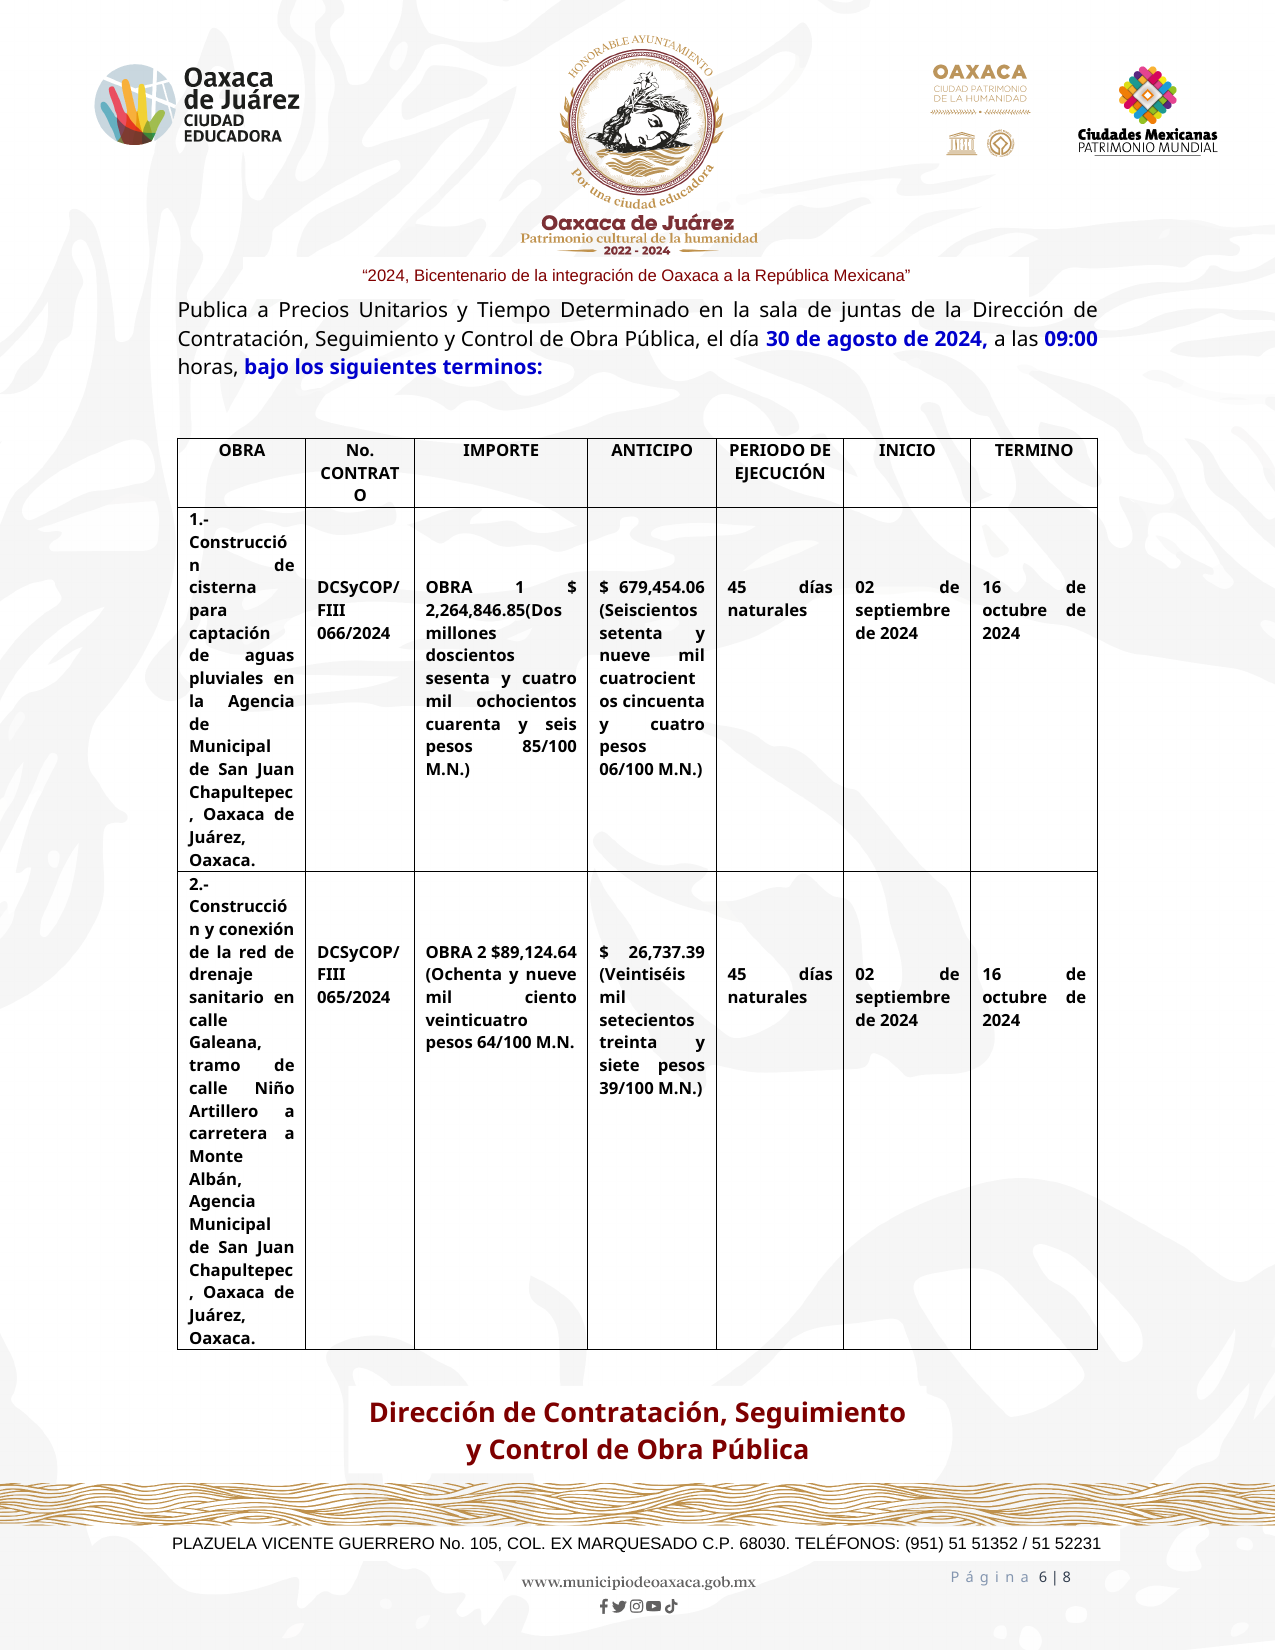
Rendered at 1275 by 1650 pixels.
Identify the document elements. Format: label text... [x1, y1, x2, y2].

table_header INICIO [844, 439, 970, 507]
table_cell 16 de octubre de 2024 [971, 872, 1097, 1349]
table_header PERIODO DE EJECUCIÓN [717, 439, 843, 507]
table_cell $ 679,454.06 (Seiscientos setenta y nueve mil cuatrocientos cincuenta y cuatro pesos 06/100 M.N.) [588, 508, 716, 871]
table_cell 45 días naturales [717, 508, 843, 871]
table_cell 02 de septiembre de 2024 [844, 872, 970, 1349]
table_cell DCSyCOP/FIII 066/2024 [306, 508, 414, 871]
table_header TERMINO [971, 439, 1097, 507]
picture [0, 0, 1275, 1650]
text Publica a Precios Unitarios y Tiempo Determinado en la sala de juntas de la Dirección de Contratación, Seguimiento y Control de Obra Pública, el día 30 de agosto de 2024, a las 09:00 horas, bajo los siguientes terminos: [177, 295, 1098, 381]
table_cell OBRA 2 $89,124.64 (Ochenta y nueve mil ciento veinticuatro pesos 64/100 M.N. [415, 872, 587, 1349]
table_cell 1.-Construcción de cisterna para captación de aguas pluviales en la Agencia de Municipal de San Juan Chapultepec, Oaxaca de Juárez, Oaxaca. [178, 508, 305, 871]
table_header IMPORTE [415, 439, 587, 507]
table_cell DCSyCOP/FIII 065/2024 [306, 872, 414, 1349]
table_cell 2.-Construcción y conexión de la red de drenaje sanitario en calle Galeana, tramo de calle Niño Artillero a carretera a Monte Albán, Agencia Municipal de San Juan Chapultepec, Oaxaca de Juárez, Oaxaca. [178, 872, 305, 1349]
table_cell 02 de septiembre de 2024 [844, 508, 970, 871]
table_cell 45 días naturales [717, 872, 843, 1349]
table_cell 16 de octubre de 2024 [971, 508, 1097, 871]
table_cell OBRA 1 $ 2,264,846.85(Dos millones doscientos sesenta y cuatro mil ochocientos cuarenta y seis pesos 85/100 M.N.) [415, 508, 587, 871]
table_header No. CONTRATO [306, 439, 414, 507]
table_cell $ 26,737.39 (Veintiséis mil setecientos treinta y siete pesos 39/100 M.N.) [588, 872, 716, 1349]
table_header OBRA [178, 439, 305, 507]
table_header ANTICIPO [588, 439, 716, 507]
